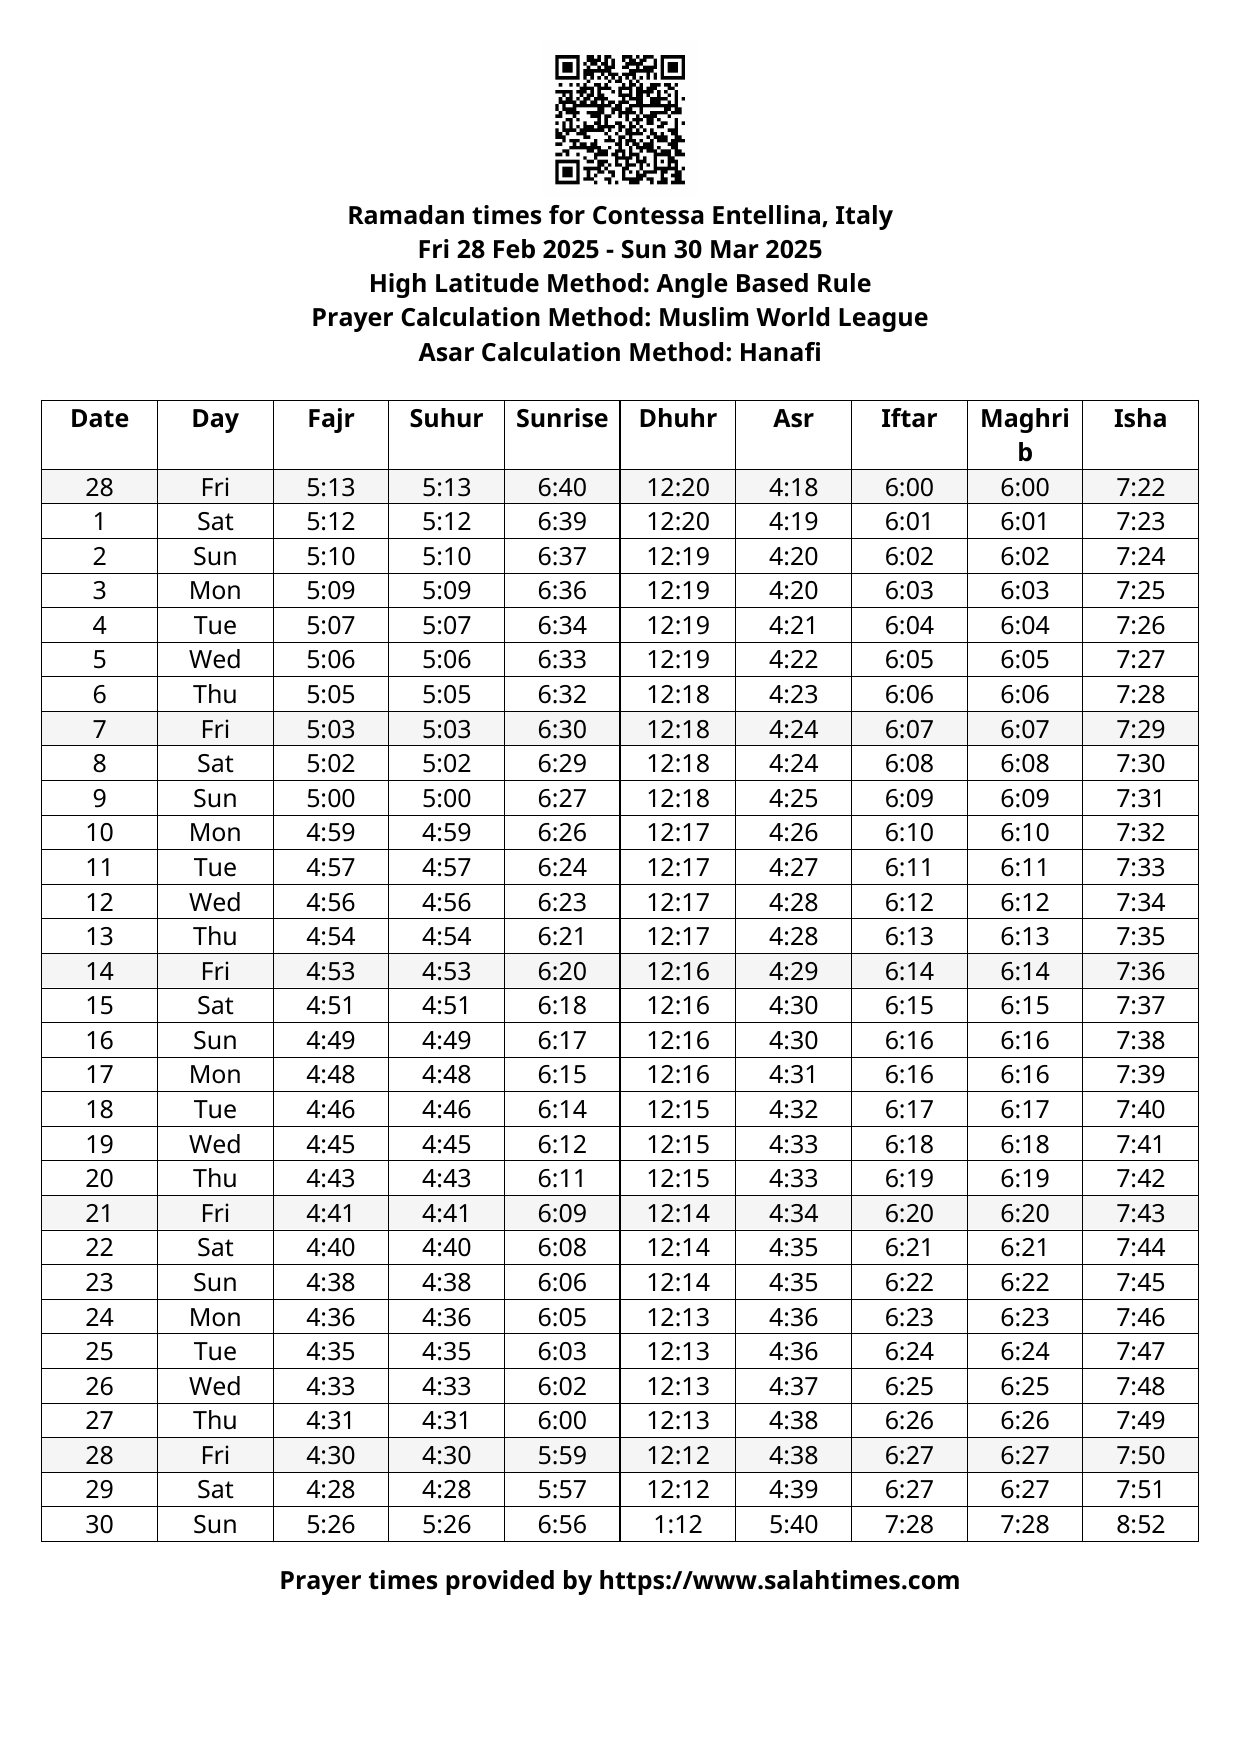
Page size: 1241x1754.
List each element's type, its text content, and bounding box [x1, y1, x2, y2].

table_cell 6:27 [968, 1438, 1082, 1472]
table_cell 4:31 [736, 1058, 851, 1091]
table_cell 5:12 [389, 504, 504, 538]
table_cell 6:27 [852, 1438, 967, 1472]
table_cell 12:12 [621, 1473, 735, 1506]
table_cell 7:28 [968, 1507, 1082, 1541]
table_cell 6:21 [505, 919, 619, 953]
table_cell 6:03 [852, 574, 967, 607]
table_cell 6:21 [852, 1231, 967, 1264]
table_cell 4:35 [736, 1231, 851, 1264]
table_cell 12:13 [621, 1404, 735, 1437]
table_cell 7:23 [1083, 504, 1198, 538]
table_cell 6:20 [852, 1196, 967, 1229]
table_cell 4:36 [389, 1300, 504, 1333]
table_cell 6:05 [852, 643, 967, 676]
table_cell 5:05 [389, 677, 504, 711]
table_cell 7:29 [1083, 712, 1198, 745]
table_cell 7:40 [1083, 1092, 1198, 1126]
table_cell 6:19 [968, 1161, 1082, 1195]
table_cell 12:14 [621, 1231, 735, 1264]
table_cell 4:23 [736, 677, 851, 711]
table_cell 7:30 [1083, 746, 1198, 780]
table_header Asr [736, 401, 851, 469]
table_cell 6:32 [505, 677, 619, 711]
table_cell Mon [158, 574, 273, 607]
table_cell 4:56 [274, 885, 388, 918]
table_cell 7:31 [1083, 781, 1198, 814]
table_cell 6:05 [505, 1300, 619, 1333]
table_cell 6:30 [505, 712, 619, 745]
table_cell 6:56 [505, 1507, 619, 1541]
table_cell 4:43 [389, 1161, 504, 1195]
table_cell 12:18 [621, 746, 735, 780]
table_cell 5:06 [274, 643, 388, 676]
table_cell 7:25 [1083, 574, 1198, 607]
table_cell 4:49 [274, 1023, 388, 1057]
table_header Dhuhr [621, 401, 735, 469]
table_cell 4:53 [274, 954, 388, 987]
table_cell 6:21 [968, 1231, 1082, 1264]
table_cell 7:50 [1083, 1438, 1198, 1472]
table_cell 6:25 [852, 1369, 967, 1402]
table_cell 4:31 [389, 1404, 504, 1437]
table_cell 4:54 [389, 919, 504, 953]
table_header Date [42, 401, 157, 469]
table_cell Thu [158, 677, 273, 711]
table_cell 4:53 [389, 954, 504, 987]
table_cell 4:45 [389, 1127, 504, 1160]
table_cell 6:02 [505, 1369, 619, 1402]
table_cell Mon [158, 816, 273, 849]
table_cell 18 [42, 1092, 157, 1126]
table_cell Fri [158, 470, 273, 503]
table_cell 6:24 [505, 850, 619, 884]
table_cell Mon [158, 1058, 273, 1091]
table_cell 7:44 [1083, 1231, 1198, 1264]
table_cell 7:47 [1083, 1334, 1198, 1368]
table_cell 4:46 [389, 1092, 504, 1126]
table_cell 6:12 [852, 885, 967, 918]
table_cell 4:39 [736, 1473, 851, 1506]
table_cell 6:17 [852, 1092, 967, 1126]
table_cell Fri [158, 712, 273, 745]
table_cell 4:34 [736, 1196, 851, 1229]
table_cell 6:24 [852, 1334, 967, 1368]
table_cell Fri [158, 1438, 273, 1472]
table_cell Sun [158, 539, 273, 572]
table_cell Wed [158, 643, 273, 676]
table_cell 6:00 [505, 1404, 619, 1437]
table_cell 4 [42, 608, 157, 642]
table_cell 5:10 [389, 539, 504, 572]
table_cell 4:59 [389, 816, 504, 849]
table_cell 6:14 [968, 954, 1082, 987]
table_cell 7:27 [1083, 643, 1198, 676]
table_cell 12:17 [621, 816, 735, 849]
table_cell 6:10 [852, 816, 967, 849]
table_cell 12:19 [621, 539, 735, 572]
text Prayer times provided by https://www.salahtimes.com [42, 1563, 1198, 1597]
table_cell 5:06 [389, 643, 504, 676]
table_cell 6:03 [505, 1334, 619, 1368]
table_cell 5:03 [389, 712, 504, 745]
table_cell 6:29 [505, 746, 619, 780]
table_cell 6:26 [968, 1404, 1082, 1437]
table_cell 12:19 [621, 608, 735, 642]
table_cell Sun [158, 1023, 273, 1057]
table_cell 6:02 [852, 539, 967, 572]
table_cell 7:37 [1083, 989, 1198, 1022]
table_cell Sat [158, 1473, 273, 1506]
table_cell 12:18 [621, 712, 735, 745]
table_cell 6:26 [852, 1404, 967, 1437]
table_cell 12:17 [621, 850, 735, 884]
table_cell 12:16 [621, 1023, 735, 1057]
table_cell 3 [42, 574, 157, 607]
table_cell Tue [158, 1334, 273, 1368]
table_cell 6:14 [852, 954, 967, 987]
table_cell Sat [158, 1231, 273, 1264]
table_cell 5:26 [389, 1507, 504, 1541]
table_cell Fri [158, 954, 273, 987]
table_cell 7:24 [1083, 539, 1198, 572]
table_cell 12:15 [621, 1161, 735, 1195]
table_cell 4:33 [736, 1127, 851, 1160]
table_cell 4:25 [736, 781, 851, 814]
table_cell 6:08 [968, 746, 1082, 780]
table_cell 7:22 [1083, 470, 1198, 503]
table_cell 4:49 [389, 1023, 504, 1057]
table_cell 6:34 [505, 608, 619, 642]
table_cell 5:09 [389, 574, 504, 607]
table_cell 12:12 [621, 1438, 735, 1472]
table_cell 5:59 [505, 1438, 619, 1472]
table_cell 6:16 [852, 1023, 967, 1057]
table_cell 4:30 [274, 1438, 388, 1472]
table_cell 6:11 [852, 850, 967, 884]
table_cell 12:19 [621, 643, 735, 676]
table_cell 5:07 [274, 608, 388, 642]
table_cell 4:43 [274, 1161, 388, 1195]
table_cell 4:40 [389, 1231, 504, 1264]
table_cell 6:20 [968, 1196, 1082, 1229]
table_cell 19 [42, 1127, 157, 1160]
table_cell 7:35 [1083, 919, 1198, 953]
table_cell 4:45 [274, 1127, 388, 1160]
table_cell 4:32 [736, 1092, 851, 1126]
table_cell 6:19 [852, 1161, 967, 1195]
table_cell 6:01 [852, 504, 967, 538]
table_cell 4:36 [274, 1300, 388, 1333]
text Ramadan times for Contessa Entellina, Italy [42, 198, 1198, 232]
table_cell 29 [42, 1473, 157, 1506]
table_cell 5:07 [389, 608, 504, 642]
table_cell 11 [42, 850, 157, 884]
table_cell 12:17 [621, 885, 735, 918]
table_cell 12:19 [621, 574, 735, 607]
table_cell 6:01 [968, 504, 1082, 538]
table_cell 6:24 [968, 1334, 1082, 1368]
table_cell 1:12 [621, 1507, 735, 1541]
table_cell 4:22 [736, 643, 851, 676]
table_cell 5:26 [274, 1507, 388, 1541]
table_cell Wed [158, 1127, 273, 1160]
table_cell 6:00 [852, 470, 967, 503]
table_cell 4:41 [389, 1196, 504, 1229]
table_cell 7:51 [1083, 1473, 1198, 1506]
table_cell 4:19 [736, 504, 851, 538]
table_cell Tue [158, 608, 273, 642]
table_cell Sat [158, 504, 273, 538]
table_cell 6:37 [505, 539, 619, 572]
table_cell 12:13 [621, 1300, 735, 1333]
table_header Fajr [274, 401, 388, 469]
table_header Day [158, 401, 273, 469]
table_cell 7:42 [1083, 1161, 1198, 1195]
table_cell 7:28 [852, 1507, 967, 1541]
table_cell 7:39 [1083, 1058, 1198, 1091]
table_cell 6:07 [968, 712, 1082, 745]
table_cell 4:35 [389, 1334, 504, 1368]
table_cell 21 [42, 1196, 157, 1229]
table_cell 30 [42, 1507, 157, 1541]
table_cell 6:12 [968, 885, 1082, 918]
table_cell 6:22 [852, 1265, 967, 1299]
table_cell 12:16 [621, 954, 735, 987]
text Prayer Calculation Method: Muslim World League [42, 300, 1198, 334]
table_cell 4:26 [736, 816, 851, 849]
table_cell 5:40 [736, 1507, 851, 1541]
table_cell 4:54 [274, 919, 388, 953]
table_cell 4:37 [736, 1369, 851, 1402]
table_cell 4:28 [274, 1473, 388, 1506]
table_cell 4:51 [389, 989, 504, 1022]
table_cell 6:09 [852, 781, 967, 814]
table_cell 6:26 [505, 816, 619, 849]
table_cell 6:18 [852, 1127, 967, 1160]
table_cell 4:48 [389, 1058, 504, 1091]
table_cell 5:02 [389, 746, 504, 780]
table_cell 6:08 [852, 746, 967, 780]
table_cell 1 [42, 504, 157, 538]
table_cell 16 [42, 1023, 157, 1057]
table_cell 12:17 [621, 919, 735, 953]
table_cell 6:27 [852, 1473, 967, 1506]
table_cell Tue [158, 1092, 273, 1126]
table_cell 27 [42, 1404, 157, 1437]
table_cell 6:17 [505, 1023, 619, 1057]
table_cell 6:10 [968, 816, 1082, 849]
table_cell 4:21 [736, 608, 851, 642]
table_cell 4:51 [274, 989, 388, 1022]
table_cell 4:57 [389, 850, 504, 884]
table_cell 4:20 [736, 574, 851, 607]
table_cell 6:20 [505, 954, 619, 987]
table_cell 26 [42, 1369, 157, 1402]
table_cell 15 [42, 989, 157, 1022]
table_header Iftar [852, 401, 967, 469]
table_cell 8 [42, 746, 157, 780]
table_cell 12 [42, 885, 157, 918]
table_cell 6:18 [968, 1127, 1082, 1160]
table_cell Sun [158, 781, 273, 814]
table_cell 5:57 [505, 1473, 619, 1506]
table_cell 24 [42, 1300, 157, 1333]
table_cell 6:16 [968, 1023, 1082, 1057]
table_cell 5:00 [274, 781, 388, 814]
table_header Sunrise [505, 401, 619, 469]
table_cell 4:24 [736, 746, 851, 780]
table_cell 6:11 [968, 850, 1082, 884]
table_cell Fri [158, 1196, 273, 1229]
table_header Suhur [389, 401, 504, 469]
table_cell 7:32 [1083, 816, 1198, 849]
table_cell 4:33 [274, 1369, 388, 1402]
table_cell 6:39 [505, 504, 619, 538]
table_cell 4:36 [736, 1300, 851, 1333]
table_cell 5:05 [274, 677, 388, 711]
table_cell 4:56 [389, 885, 504, 918]
table_cell Thu [158, 1161, 273, 1195]
table_cell 13 [42, 919, 157, 953]
table_cell Mon [158, 1300, 273, 1333]
table_cell 4:38 [736, 1404, 851, 1437]
table_cell 6:02 [968, 539, 1082, 572]
table_cell 4:28 [736, 885, 851, 918]
table_cell 5:13 [274, 470, 388, 503]
table_cell 7:33 [1083, 850, 1198, 884]
table_cell 7:46 [1083, 1300, 1198, 1333]
table_cell 6:17 [968, 1092, 1082, 1126]
table_cell 7:34 [1083, 885, 1198, 918]
table_cell 6:05 [968, 643, 1082, 676]
table_cell 12:18 [621, 781, 735, 814]
table_cell 6:00 [968, 470, 1082, 503]
table_cell 6:08 [505, 1231, 619, 1264]
table_cell 7:36 [1083, 954, 1198, 987]
table_cell 12:14 [621, 1196, 735, 1229]
table_cell 6:06 [968, 677, 1082, 711]
table_cell 8:52 [1083, 1507, 1198, 1541]
table_cell 6:16 [968, 1058, 1082, 1091]
table_cell 6:23 [852, 1300, 967, 1333]
table_cell 4:35 [274, 1334, 388, 1368]
table_cell 5:10 [274, 539, 388, 572]
table_cell 4:38 [389, 1265, 504, 1299]
table_cell 4:27 [736, 850, 851, 884]
table_cell 4:33 [389, 1369, 504, 1402]
table_cell 7:49 [1083, 1404, 1198, 1437]
table_cell 14 [42, 954, 157, 987]
table_cell 5:09 [274, 574, 388, 607]
table_cell 7:45 [1083, 1265, 1198, 1299]
table_cell 9 [42, 781, 157, 814]
table_cell 7:41 [1083, 1127, 1198, 1160]
table_cell 6:04 [852, 608, 967, 642]
table_cell 7:28 [1083, 677, 1198, 711]
table_cell 4:59 [274, 816, 388, 849]
table_cell 12:13 [621, 1334, 735, 1368]
table_cell 6:06 [852, 677, 967, 711]
table_cell 25 [42, 1334, 157, 1368]
table_cell 6:23 [505, 885, 619, 918]
table_cell 6:15 [852, 989, 967, 1022]
table_cell Sun [158, 1265, 273, 1299]
text Asar Calculation Method: Hanafi [42, 334, 1198, 368]
table_cell Wed [158, 1369, 273, 1402]
table_cell 6 [42, 677, 157, 711]
table_cell 4:38 [274, 1265, 388, 1299]
table_cell 20 [42, 1161, 157, 1195]
table_cell 7:26 [1083, 608, 1198, 642]
table_cell 4:31 [274, 1404, 388, 1437]
table_cell 4:35 [736, 1265, 851, 1299]
table_cell 4:40 [274, 1231, 388, 1264]
table_cell 4:18 [736, 470, 851, 503]
table_cell 4:28 [736, 919, 851, 953]
table_cell 6:23 [968, 1300, 1082, 1333]
table_cell 6:27 [505, 781, 619, 814]
table_cell 7:43 [1083, 1196, 1198, 1229]
table_cell 7:38 [1083, 1023, 1198, 1057]
table_cell 5:13 [389, 470, 504, 503]
table_cell 22 [42, 1231, 157, 1264]
table_cell 4:30 [736, 989, 851, 1022]
table_cell 6:14 [505, 1092, 619, 1126]
table_cell 4:57 [274, 850, 388, 884]
table_cell 7 [42, 712, 157, 745]
table_cell 23 [42, 1265, 157, 1299]
table_cell 17 [42, 1058, 157, 1091]
table_cell 4:48 [274, 1058, 388, 1091]
table_cell 4:30 [736, 1023, 851, 1057]
table_cell 6:12 [505, 1127, 619, 1160]
table_cell 12:18 [621, 677, 735, 711]
table_cell 2 [42, 539, 157, 572]
table_cell 6:25 [968, 1369, 1082, 1402]
table_cell 6:22 [968, 1265, 1082, 1299]
table_header Maghrib [968, 401, 1082, 469]
table_cell 5:12 [274, 504, 388, 538]
table_cell 6:04 [968, 608, 1082, 642]
table_cell 6:09 [968, 781, 1082, 814]
table_cell 6:13 [968, 919, 1082, 953]
table_cell Sat [158, 989, 273, 1022]
table_cell 4:30 [389, 1438, 504, 1472]
table_cell Thu [158, 919, 273, 953]
table_cell 7:48 [1083, 1369, 1198, 1402]
table_cell 12:16 [621, 1058, 735, 1091]
table_cell 5 [42, 643, 157, 676]
table_cell 12:13 [621, 1369, 735, 1402]
table_cell 6:11 [505, 1161, 619, 1195]
table_cell Thu [158, 1404, 273, 1437]
table_cell 5:03 [274, 712, 388, 745]
table_cell 5:00 [389, 781, 504, 814]
table_cell 6:36 [505, 574, 619, 607]
table_cell 12:20 [621, 504, 735, 538]
table_cell 6:07 [852, 712, 967, 745]
table_cell 4:33 [736, 1161, 851, 1195]
table_cell 28 [42, 1438, 157, 1472]
table_cell Sun [158, 1507, 273, 1541]
table_cell 6:15 [505, 1058, 619, 1091]
table_header Isha [1083, 401, 1198, 469]
table_cell 6:40 [505, 470, 619, 503]
table_cell 10 [42, 816, 157, 849]
table_cell 6:16 [852, 1058, 967, 1091]
table_cell 12:20 [621, 470, 735, 503]
table_cell 6:09 [505, 1196, 619, 1229]
table_cell 12:15 [621, 1127, 735, 1160]
table_cell Tue [158, 850, 273, 884]
table_cell 6:15 [968, 989, 1082, 1022]
table_cell 28 [42, 470, 157, 503]
table_cell 6:33 [505, 643, 619, 676]
table_cell Sat [158, 746, 273, 780]
table_cell 6:06 [505, 1265, 619, 1299]
text High Latitude Method: Angle Based Rule [42, 266, 1198, 300]
picture [542, 41, 699, 198]
text Fri 28 Feb 2025 - Sun 30 Mar 2025 [42, 232, 1198, 266]
table_cell 6:18 [505, 989, 619, 1022]
table_cell Wed [158, 885, 273, 918]
table_cell 6:27 [968, 1473, 1082, 1506]
table_cell 6:03 [968, 574, 1082, 607]
table_cell 4:46 [274, 1092, 388, 1126]
table_cell 12:14 [621, 1265, 735, 1299]
table_cell 6:13 [852, 919, 967, 953]
table_cell 4:41 [274, 1196, 388, 1229]
table_cell 5:02 [274, 746, 388, 780]
table_cell 4:38 [736, 1438, 851, 1472]
table_cell 4:36 [736, 1334, 851, 1368]
table_cell 4:28 [389, 1473, 504, 1506]
table_cell 4:20 [736, 539, 851, 572]
table_cell 4:29 [736, 954, 851, 987]
table_cell 12:16 [621, 989, 735, 1022]
table_cell 4:24 [736, 712, 851, 745]
table_cell 12:15 [621, 1092, 735, 1126]
